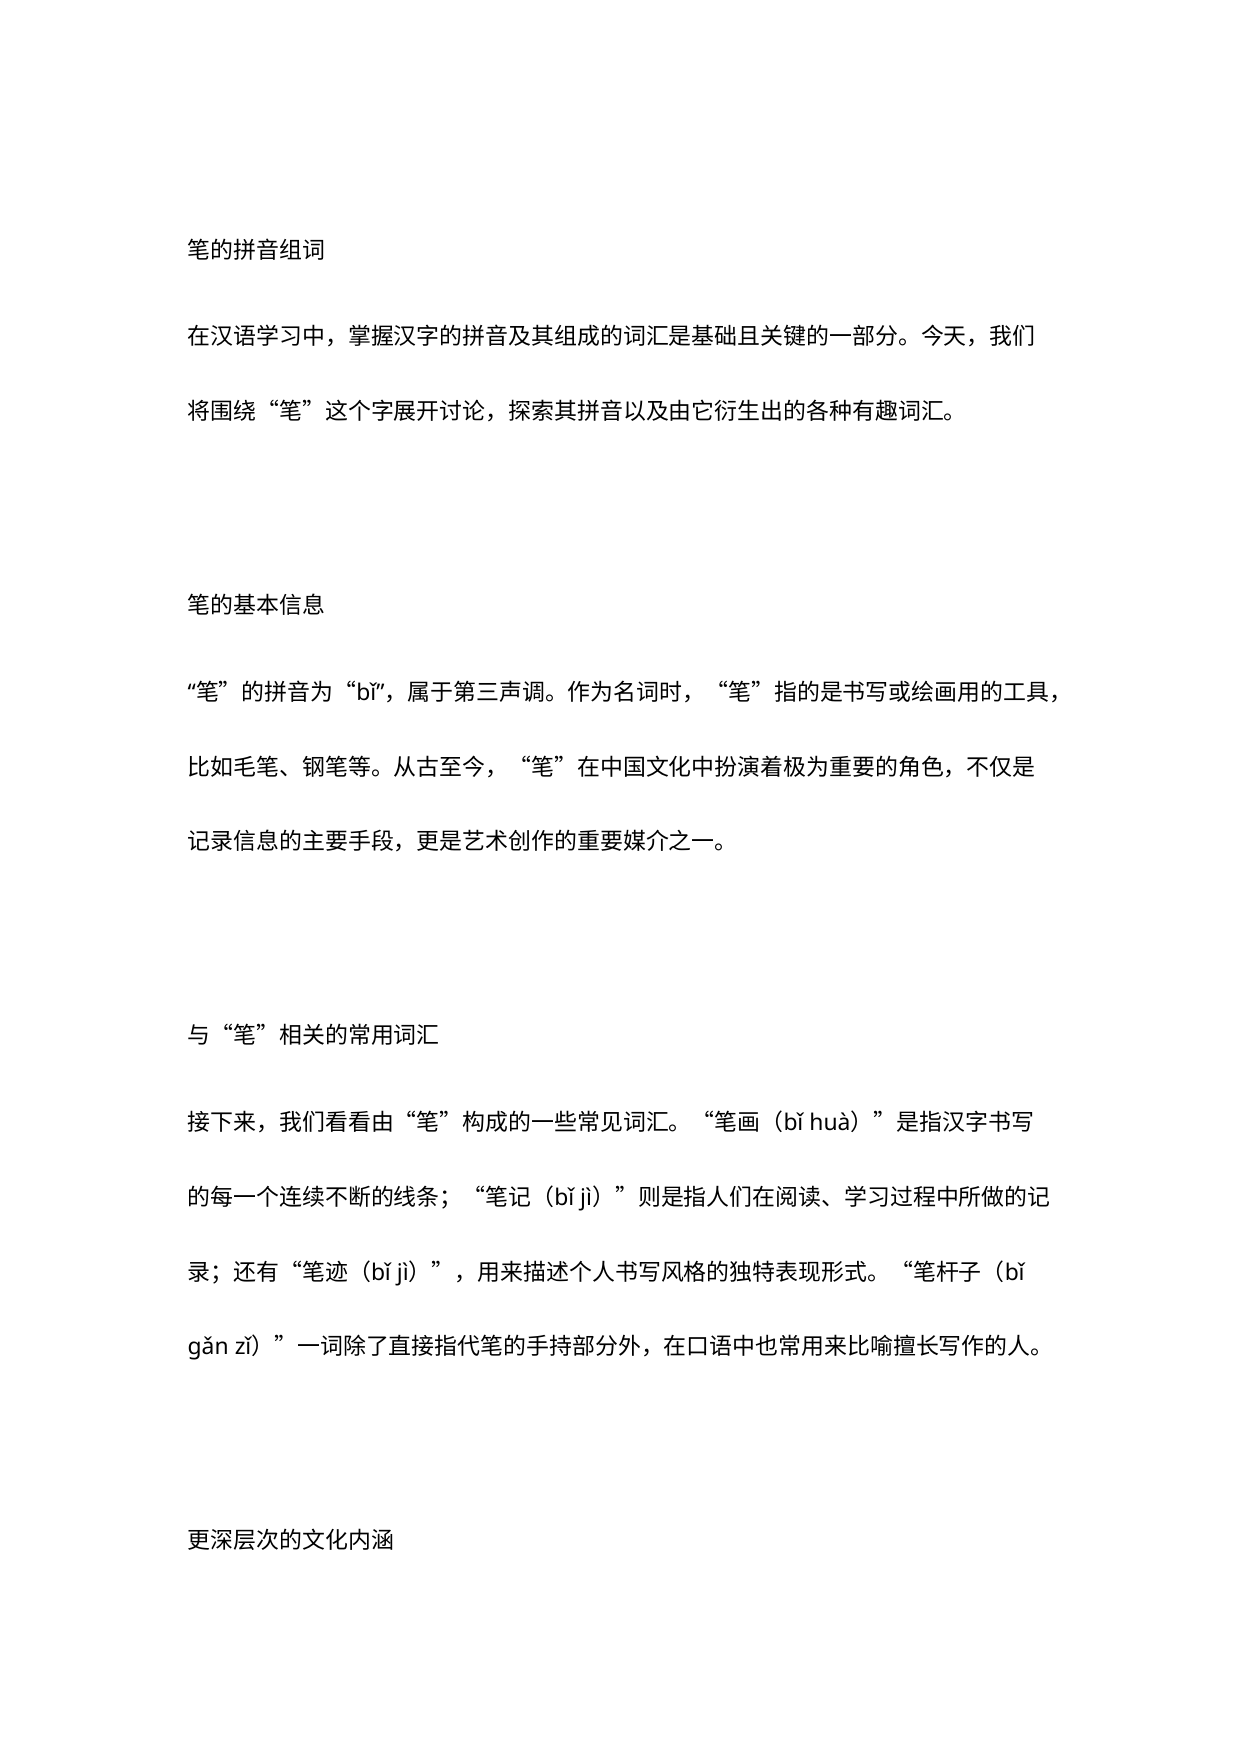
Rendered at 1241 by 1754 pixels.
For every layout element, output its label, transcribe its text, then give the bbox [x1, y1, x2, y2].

text 接下来，我们看看由“笔”构成的一些常见词汇。“笔画（bǐ huà）”是指汉字书写的每一个连续不断的线条；“笔记（bǐ jì）”则是指人们在阅读、学习过程中所做的记录；还有“笔迹（bǐ jì）”，用来描述个人书写风格的独特表现形式。“笔杆子（bǐ gǎn zǐ）”一词除了直接指代笔的手持部分外，在口语中也常用来比喻擅长写作的人。 [187, 1088, 1053, 1377]
text “笔”的拼音为“bǐ”，属于第三声调。作为名词时，“笔”指的是书写或绘画用的工具，比如毛笔、钢笔等。从古至今，“笔”在中国文化中扮演着极为重要的角色，不仅是记录信息的主要手段，更是艺术创作的重要媒介之一。 [187, 658, 1053, 872]
text 笔的拼音组词 [187, 216, 1053, 281]
text 笔的基本信息 [187, 571, 1053, 636]
text 更深层次的文化内涵 [187, 1507, 1053, 1572]
text 与“笔”相关的常用词汇 [187, 1002, 1053, 1067]
text 在汉语学习中，掌握汉字的拼音及其组成的词汇是基础且关键的一部分。今天，我们将围绕“笔”这个字展开讨论，探索其拼音以及由它衍生出的各种有趣词汇。 [187, 302, 1053, 442]
